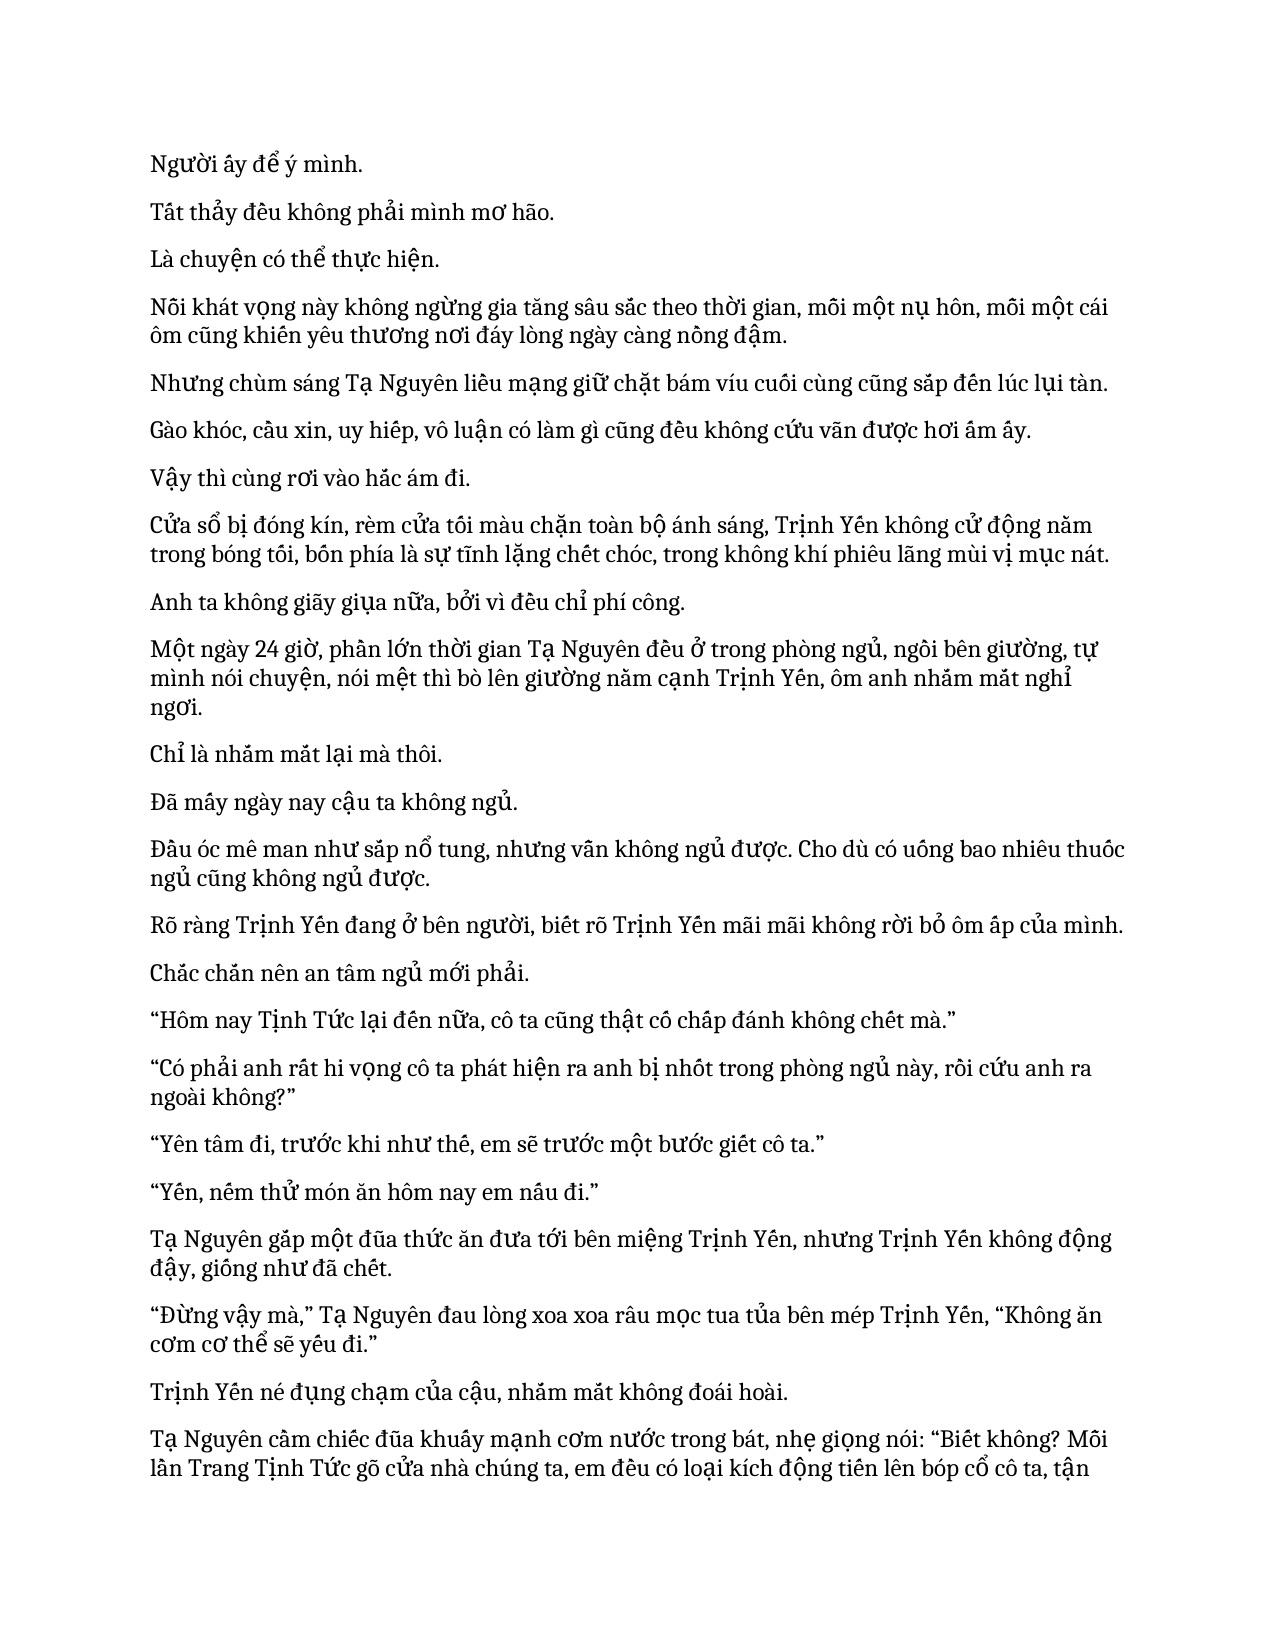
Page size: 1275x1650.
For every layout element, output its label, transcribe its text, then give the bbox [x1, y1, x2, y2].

text Gào khóc, cầu xin, uy hiếp, vô luận có làm gì cũng đều không cứu vãn được hơi ấm ấy. [150, 416, 1125, 445]
text “Đừng vậy mà,” Tạ Nguyên đau lòng xoa xoa râu mọc tua tủa bên mép Trịnh Yến, “Không ăn cơm cơ thể sẽ yếu đi.” [150, 1301, 1125, 1359]
text “Có phải anh rất hi vọng cô ta phát hiện ra anh bị nhốt trong phòng ngủ này, rồi cứu anh ra ngoài không?” [150, 1054, 1125, 1111]
text Chắc chắn nên an tâm ngủ mới phải. [150, 959, 1125, 987]
text “Yên tâm đi, trước khi như thế, em sẽ trước một bước giết cô ta.” [150, 1130, 1125, 1159]
text Nỗi khát vọng này không ngừng gia tăng sâu sắc theo thời gian, mỗi một nụ hôn, mỗi một cái ôm cũng khiến yêu thương nơi đáy lòng ngày càng nồng đậm. [150, 292, 1125, 350]
text Cửa sổ bị đóng kín, rèm cửa tối màu chặn toàn bộ ánh sáng, Trịnh Yến không cử động nằm trong bóng tối, bốn phía là sự tĩnh lặng chết chóc, trong không khí phiêu lãng mùi vị mục nát. [150, 511, 1125, 569]
text Anh ta không giãy giụa nữa, bởi vì đều chỉ phí công. [150, 587, 1125, 616]
text “Yến, nếm thử món ăn hôm nay em nấu đi.” [150, 1177, 1125, 1206]
text Là chuyện có thể thực hiện. [150, 245, 1125, 274]
text Đầu óc mê man như sắp nổ tung, nhưng vẫn không ngủ được. Cho dù có uống bao nhiêu thuốc ngủ cũng không ngủ được. [150, 835, 1125, 892]
text Trịnh Yến né đụng chạm của cậu, nhắm mắt không đoái hoài. [150, 1377, 1125, 1406]
text “Hôm nay Tịnh Tức lại đến nữa, cô ta cũng thật cố chấp đánh không chết mà.” [150, 1006, 1125, 1035]
text Một ngày 24 giờ, phần lớn thời gian Tạ Nguyên đều ở trong phòng ngủ, ngồi bên giường, tự mình nói chuyện, nói mệt thì bò lên giường nằm cạnh Trịnh Yến, ôm anh nhắm mắt nghỉ ngơi. [150, 635, 1125, 721]
text Người ấy để ý mình. [150, 150, 1125, 179]
text Tất thảy đều không phải mình mơ hão. [150, 197, 1125, 226]
text Tạ Nguyên gắp một đũa thức ăn đưa tới bên miệng Trịnh Yến, nhưng Trịnh Yến không động đậy, giống như đã chết. [150, 1225, 1125, 1282]
text Nhưng chùm sáng Tạ Nguyên liều mạng giữ chặt bám víu cuối cùng cũng sắp đến lúc lụi tàn. [150, 369, 1125, 397]
text Vậy thì cùng rơi vào hắc ám đi. [150, 464, 1125, 492]
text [150, 1425, 1125, 1482]
text Chỉ là nhắm mắt lại mà thôi. [150, 740, 1125, 769]
text Rõ ràng Trịnh Yến đang ở bên người, biết rõ Trịnh Yến mãi mãi không rời bỏ ôm ấp của mình. [150, 911, 1125, 940]
text Đã mấy ngày nay cậu ta không ngủ. [150, 787, 1125, 816]
